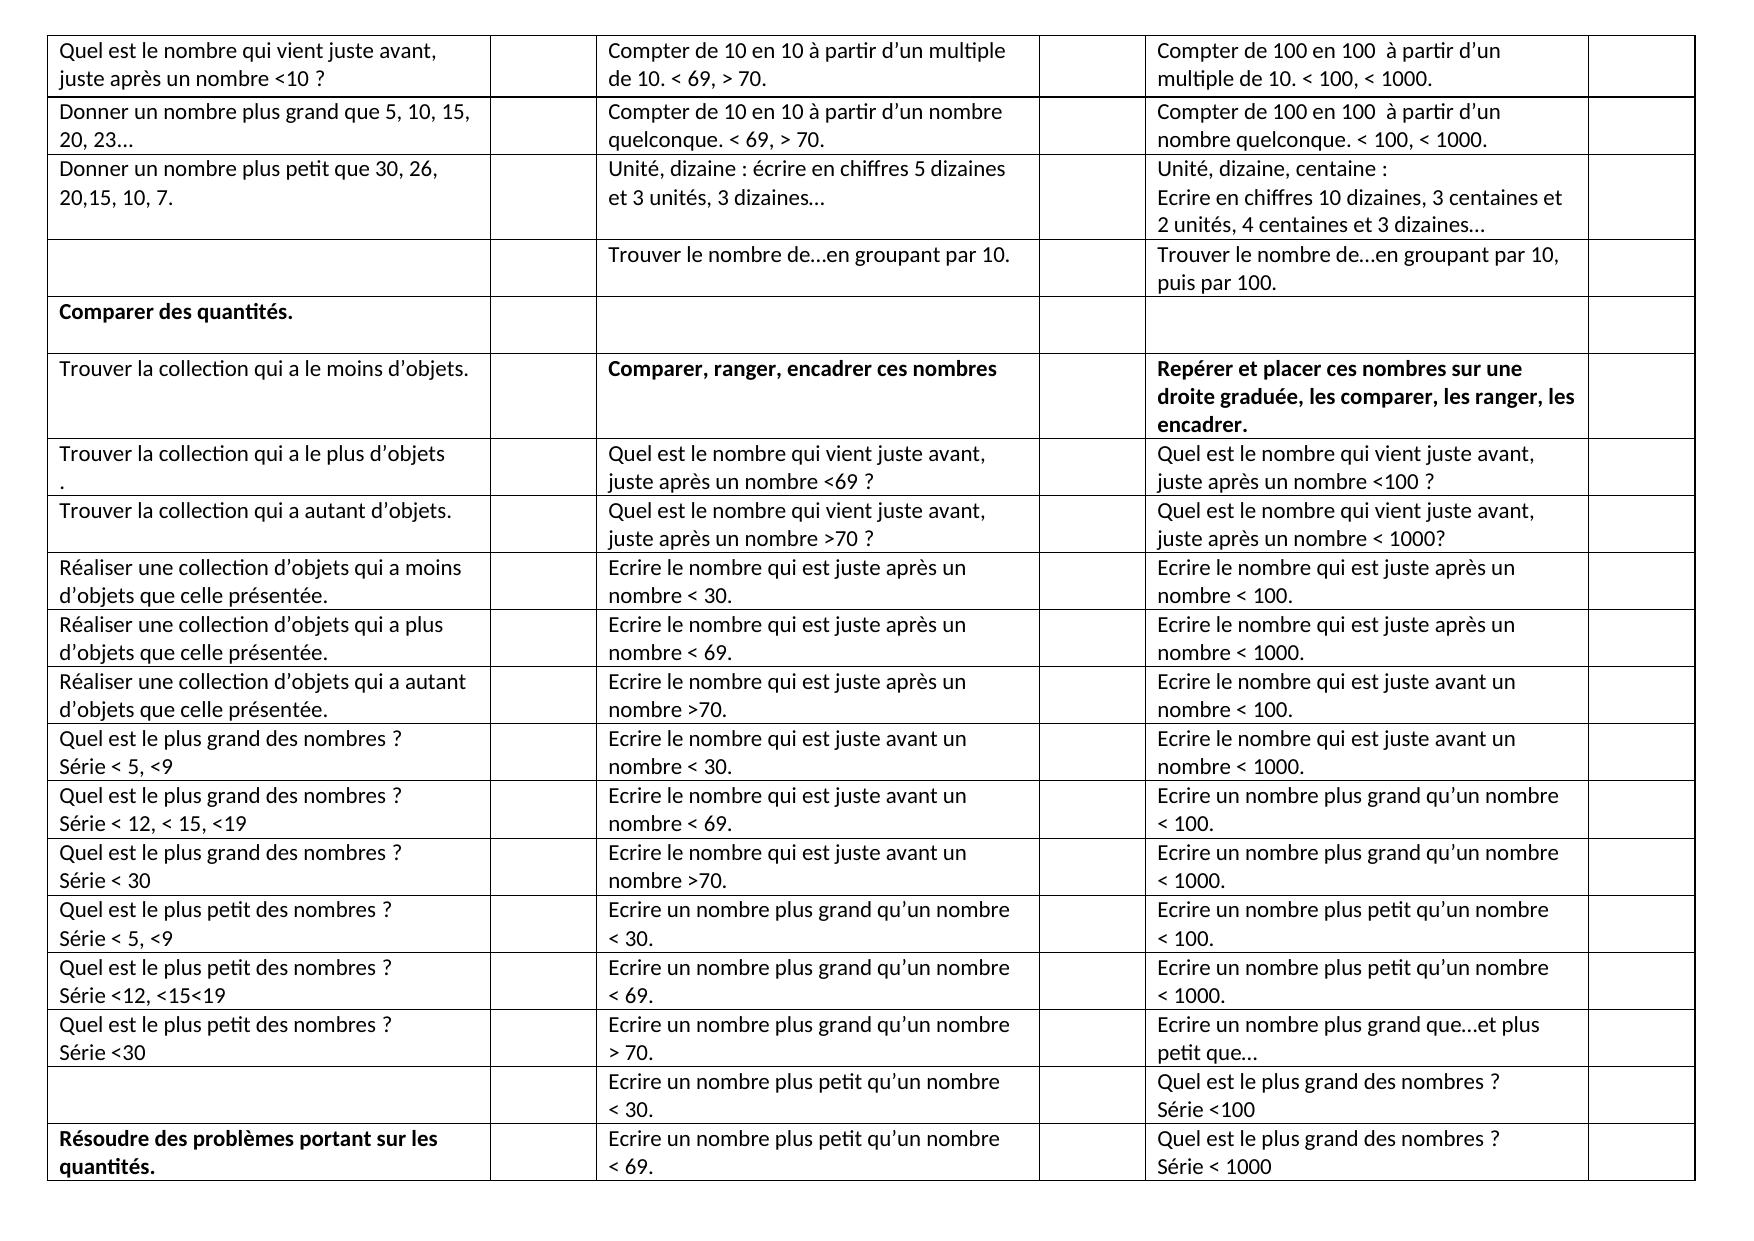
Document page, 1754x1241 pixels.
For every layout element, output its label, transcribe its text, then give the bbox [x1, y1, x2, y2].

table_cell [1589, 953, 1694, 1009]
table_cell Réaliser une collection d’objets qui a moins d’objets que celle présentée. [48, 553, 490, 609]
table_cell [491, 240, 596, 296]
table_cell [1589, 1067, 1694, 1123]
table_cell Compter de 100 en 100 à partir d’un multiple de 10. < 100, < 1000. [1146, 36, 1588, 96]
table_cell [1040, 354, 1145, 438]
table_cell [1040, 240, 1145, 296]
table_cell [1040, 953, 1145, 1009]
table_cell [1589, 98, 1694, 153]
table_cell [491, 439, 596, 495]
table_cell [491, 781, 596, 837]
table_cell [48, 1067, 490, 1123]
table_cell [1146, 297, 1588, 353]
table_cell Trouver la collection qui a le plus d’objets . [48, 439, 490, 495]
table_cell Quel est le plus grand des nombres ? Série < 1000 [1146, 1124, 1588, 1180]
table_cell [1040, 36, 1145, 96]
table_cell Quel est le plus grand des nombres ? Série < 12, < 15, <19 [48, 781, 490, 837]
table_cell [491, 1124, 596, 1180]
table_cell Ecrire un nombre plus grand qu’un nombre < 69. [597, 953, 1039, 1009]
table_cell [491, 36, 596, 96]
table_cell Ecrire le nombre qui est juste après un nombre < 100. [1146, 553, 1588, 609]
table_cell Quel est le nombre qui vient juste avant, juste après un nombre >70 ? [597, 496, 1039, 552]
table_cell Unité, dizaine : écrire en chiffres 5 dizaines et 3 unités, 3 dizaines… [597, 155, 1039, 239]
table_cell [1589, 724, 1694, 780]
table_cell Ecrire le nombre qui est juste avant un nombre < 1000. [1146, 724, 1588, 780]
table_cell [1040, 781, 1145, 837]
table_cell [1040, 724, 1145, 780]
table_cell [491, 553, 596, 609]
table_cell Trouver le nombre de…en groupant par 10. [597, 240, 1039, 296]
table_cell [491, 953, 596, 1009]
table_cell [1589, 667, 1694, 723]
table_cell [1040, 553, 1145, 609]
table_cell [1589, 1124, 1694, 1180]
table_cell Quel est le plus grand des nombres ? Série < 5, <9 [48, 724, 490, 780]
table_cell [1589, 496, 1694, 552]
table_cell Compter de 10 en 10 à partir d’un multiple de 10. < 69, > 70. [597, 36, 1039, 96]
table_cell Trouver la collection qui a le moins d’objets. [48, 354, 490, 438]
table_cell Donner un nombre plus grand que 5, 10, 15, 20, 23... [48, 98, 490, 153]
table_cell Quel est le nombre qui vient juste avant, juste après un nombre < 1000? [1146, 496, 1588, 552]
table_cell [491, 667, 596, 723]
table_cell Ecrire le nombre qui est juste après un nombre < 1000. [1146, 610, 1588, 666]
table_cell Ecrire un nombre plus grand qu’un nombre < 100. [1146, 781, 1588, 837]
table_cell Repérer et placer ces nombres sur une droite graduée, les comparer, les ranger, les encadrer. [1146, 354, 1588, 438]
table_cell [1040, 155, 1145, 239]
table_cell [1589, 297, 1694, 353]
table_cell Ecrire un nombre plus petit qu’un nombre < 100. [1146, 896, 1588, 952]
table_cell Comparer, ranger, encadrer ces nombres [597, 354, 1039, 438]
table_cell Ecrire un nombre plus petit qu’un nombre < 69. [597, 1124, 1039, 1180]
table_cell [491, 839, 596, 894]
table_cell Quel est le plus petit des nombres ? Série <12, <15<19 [48, 953, 490, 1009]
table_cell [1589, 553, 1694, 609]
table_cell [48, 240, 490, 296]
table_cell [1589, 896, 1694, 952]
table_cell [1589, 354, 1694, 438]
table_cell [1589, 1010, 1694, 1066]
table_cell [1040, 1124, 1145, 1180]
table_cell Ecrire un nombre plus petit qu’un nombre < 1000. [1146, 953, 1588, 1009]
table_cell [1589, 439, 1694, 495]
table_cell [1040, 1010, 1145, 1066]
table_cell Ecrire le nombre qui est juste avant un nombre < 69. [597, 781, 1039, 837]
table_cell [491, 496, 596, 552]
table_cell Quel est le plus petit des nombres ? Série < 5, <9 [48, 896, 490, 952]
table_cell Quel est le plus petit des nombres ? Série <30 [48, 1010, 490, 1066]
table_cell Ecrire un nombre plus grand que…et plus petit que… [1146, 1010, 1588, 1066]
table_cell [491, 610, 596, 666]
table_cell Ecrire le nombre qui est juste après un nombre < 69. [597, 610, 1039, 666]
table_cell Comparer des quantités. [48, 297, 490, 353]
table_cell Compter de 10 en 10 à partir d’un nombre quelconque. < 69, > 70. [597, 98, 1039, 153]
table_cell Ecrire un nombre plus grand qu’un nombre < 30. [597, 896, 1039, 952]
table_cell Résoudre des problèmes portant sur les quantités. [48, 1124, 490, 1180]
table_cell Quel est le plus grand des nombres ? Série < 30 [48, 839, 490, 894]
table_cell Ecrire le nombre qui est juste après un nombre >70. [597, 667, 1039, 723]
table_cell Trouver la collection qui a autant d’objets. [48, 496, 490, 552]
table_cell [1040, 896, 1145, 952]
table_cell [1040, 439, 1145, 495]
table_cell Quel est le plus grand des nombres ? Série <100 [1146, 1067, 1588, 1123]
table_cell Ecrire le nombre qui est juste après un nombre < 30. [597, 553, 1039, 609]
table_cell [1040, 297, 1145, 353]
table_cell Ecrire le nombre qui est juste avant un nombre >70. [597, 839, 1039, 894]
table_cell [1040, 1067, 1145, 1123]
table_cell [597, 297, 1039, 353]
table_cell Ecrire un nombre plus petit qu’un nombre < 30. [597, 1067, 1039, 1123]
table_cell Ecrire un nombre plus grand qu’un nombre > 70. [597, 1010, 1039, 1066]
table_cell Compter de 100 en 100 à partir d’un nombre quelconque. < 100, < 1000. [1146, 98, 1588, 153]
table_cell Réaliser une collection d’objets qui a plus d’objets que celle présentée. [48, 610, 490, 666]
table_cell Quel est le nombre qui vient juste avant, juste après un nombre <69 ? [597, 439, 1039, 495]
table_cell [1040, 610, 1145, 666]
table_cell [491, 1010, 596, 1066]
table_cell Réaliser une collection d’objets qui a autant d’objets que celle présentée. [48, 667, 490, 723]
table_cell [491, 155, 596, 239]
table_cell [1589, 610, 1694, 666]
table_cell [491, 896, 596, 952]
table_cell [491, 297, 596, 353]
table_cell [1589, 155, 1694, 239]
table_cell Quel est le nombre qui vient juste avant, juste après un nombre <100 ? [1146, 439, 1588, 495]
table_cell Quel est le nombre qui vient juste avant, juste après un nombre <10 ? [48, 36, 490, 96]
table_cell [491, 98, 596, 153]
table_cell Ecrire le nombre qui est juste avant un nombre < 100. [1146, 667, 1588, 723]
table_cell [1589, 36, 1694, 96]
table_cell Ecrire le nombre qui est juste avant un nombre < 30. [597, 724, 1039, 780]
table_cell [491, 724, 596, 780]
table_cell Trouver le nombre de…en groupant par 10, puis par 100. [1146, 240, 1588, 296]
table_cell [1040, 839, 1145, 894]
table_cell [1589, 240, 1694, 296]
table_cell [1040, 667, 1145, 723]
table_cell [1589, 781, 1694, 837]
table_cell Donner un nombre plus petit que 30, 26, 20,15, 10, 7. [48, 155, 490, 239]
table_cell [1040, 496, 1145, 552]
table_cell [491, 354, 596, 438]
table_cell Ecrire un nombre plus grand qu’un nombre < 1000. [1146, 839, 1588, 894]
table_cell [1589, 839, 1694, 894]
table_cell [1040, 98, 1145, 153]
table_cell Unité, dizaine, centaine : Ecrire en chiffres 10 dizaines, 3 centaines et 2 unités, 4 centaines et 3 dizaines… [1146, 155, 1588, 239]
table_cell [491, 1067, 596, 1123]
